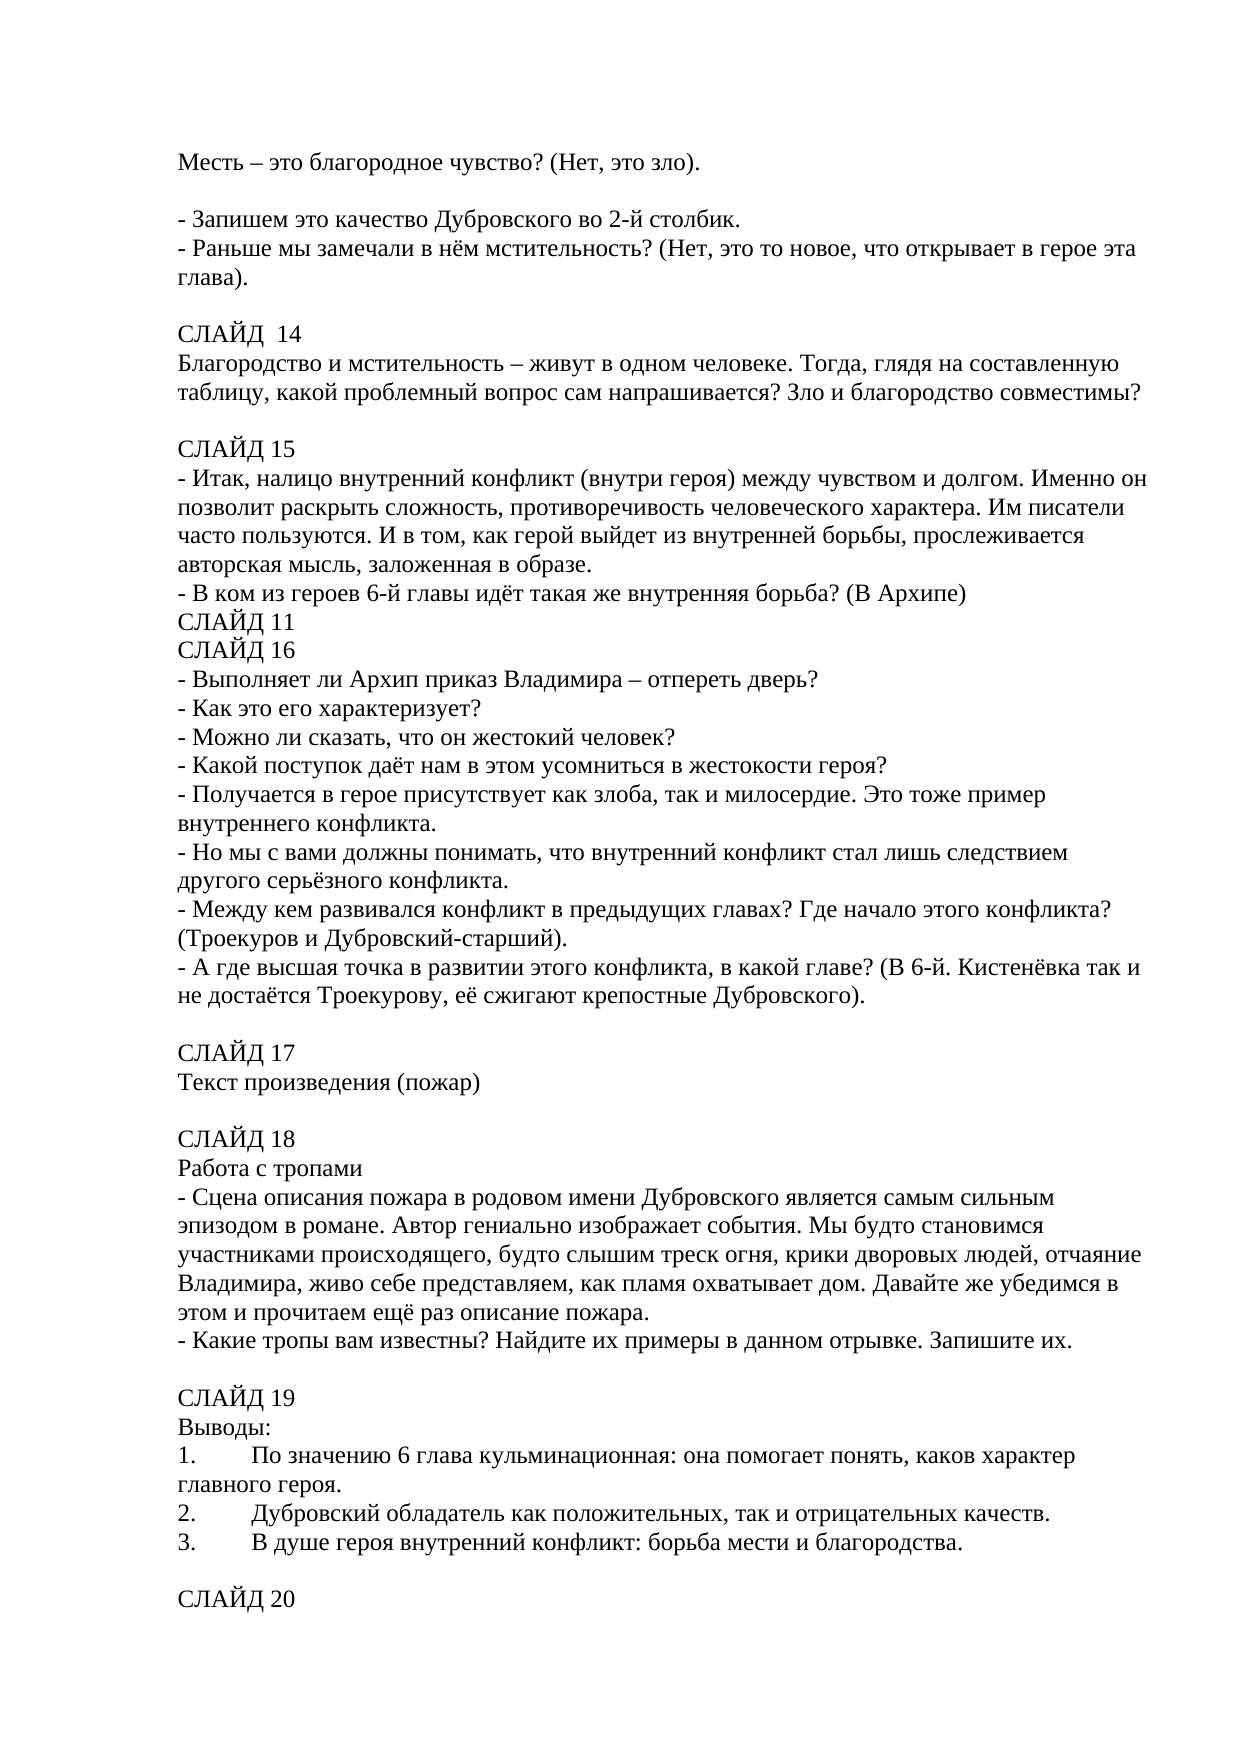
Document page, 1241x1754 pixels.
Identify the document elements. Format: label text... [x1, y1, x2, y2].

text 3. В душе героя внутренний конфликт: борьба мести и благородства. [177, 1527, 1152, 1556]
text Благородство и мстительность – живут в одном человеке. Тогда, глядя на составленную таблицу, какой проблемный вопрос сам напрашивается? Зло и благородство совместимы? [177, 348, 1152, 406]
text - Запишем это качество Дубровского во 2-й столбик. [177, 204, 1152, 233]
text СЛАЙД 14 [177, 319, 1152, 348]
text - Но мы с вами должны понимать, что внутренний конфликт стал лишь следствием другого серьёзного конфликта. [177, 837, 1152, 894]
text СЛАЙД 18 [177, 1124, 1152, 1153]
text - Сцена описания пожара в родовом имени Дубровского является самым сильным эпизодом в романе. Автор гениально изображает события. Мы будто становимся участниками происходящего, будто слышим треск огня, крики дворовых людей, отчаяние Владимира, живо себе представляем, как пламя охватывает дом. Давайте же убедимся в этом и прочитаем ещё раз описание пожара. [177, 1182, 1152, 1326]
text - Раньше мы замечали в нём мстительность? (Нет, это то новое, что открывает в герое эта глава). [177, 233, 1152, 291]
text - А где высшая точка в развитии этого конфликта, в какой главе? (В 6-й. Кистенёвка так и не достаётся Троекурову, её сжигают крепостные Дубровского). [177, 952, 1152, 1009]
text - Можно ли сказать, что он жестокий человек? [177, 722, 1152, 751]
text Работа с тропами [177, 1153, 1152, 1182]
text Месть – это благородное чувство? (Нет, это зло). [177, 147, 1152, 176]
text СЛАЙД 17 [177, 1038, 1152, 1067]
text Текст произведения (пожар) [177, 1067, 1152, 1096]
text - Между кем развивался конфликт в предыдущих главах? Где начало этого конфликта? (Троекуров и Дубровский-старший). [177, 894, 1152, 952]
text - В ком из героев 6-й главы идёт такая же внутренняя борьба? (В Архипе) [177, 578, 1152, 607]
text СЛАЙД 11 [177, 607, 1152, 636]
text - Как это его характеризует? [177, 693, 1152, 722]
text СЛАЙД 16 [177, 636, 1152, 664]
text СЛАЙД 15 [177, 434, 1152, 463]
text - Выполняет ли Архип приказ Владимира – отпереть дверь? [177, 664, 1152, 693]
text - Итак, налицо внутренний конфликт (внутри героя) между чувством и долгом. Именно он позволит раскрыть сложность, противоречивость человеческого характера. Им писатели часто пользуются. И в том, как герой выйдет из внутренней борьбы, прослеживается авторская мысль, заложенная в образе. [177, 463, 1152, 578]
text СЛАЙД 20 [177, 1584, 1152, 1613]
text СЛАЙД 19 [177, 1383, 1152, 1412]
text - Какие тропы вам известны? Найдите их примеры в данном отрывке. Запишите их. [177, 1326, 1152, 1354]
text Выводы: [177, 1412, 1152, 1441]
text 2. Дубровский обладатель как положительных, так и отрицательных качеств. [177, 1498, 1152, 1527]
text - Какой поступок даёт нам в этом усомниться в жестокости героя? [177, 751, 1152, 779]
text - Получается в герое присутствует как злоба, так и милосердие. Это тоже пример внутреннего конфликта. [177, 779, 1152, 837]
text 1. По значению 6 глава кульминационная: она помогает понять, каков характер главного героя. [177, 1441, 1152, 1498]
